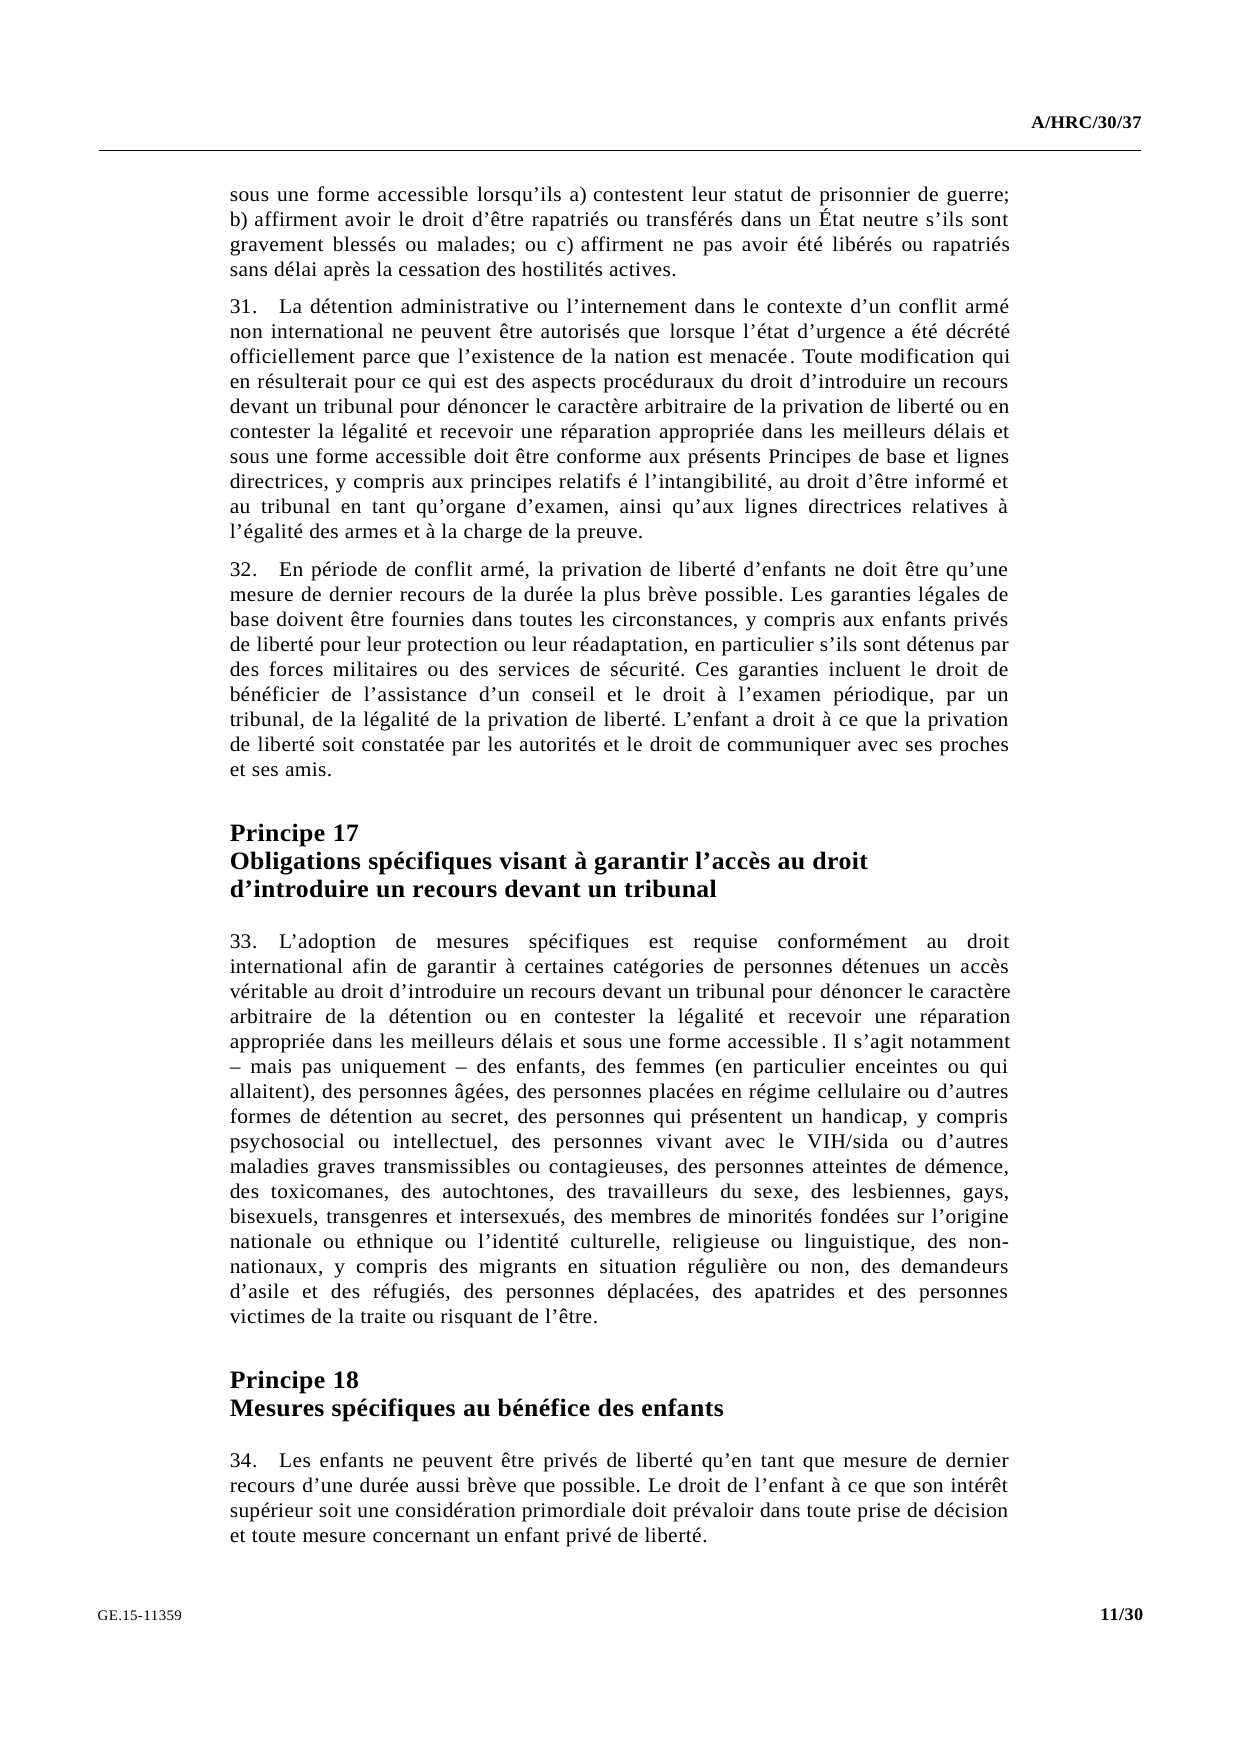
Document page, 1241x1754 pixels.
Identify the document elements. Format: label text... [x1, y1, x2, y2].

list L’adoption de mesures spécifiques est requise conformément au droit international afin de garantir à certaines catégories de personnes détenues un accès véritable au droit d’introduire un recours devant un tribunal pour dénoncer le caractère arbitraire de la détention ou en contester la légalité et recevoir une réparation appropriée dans les meilleurs délais et sous une forme accessible. Il s’agit notamment – mais pas uniquement – des enfants, des femmes (en particulier enceintes ou qui allaitent), des personnes âgées, des personnes placées en régime cellulaire ou d’autres formes de détention au secret, des personnes qui présentent un handicap, y compris psychosocial ou intellectuel, des personnes vivant avec le VIH/sida ou d’autres maladies graves transmissibles ou contagieuses, des personnes atteintes de démence, des toxicomanes, des autochtones, des travailleurs du sexe, des lesbiennes, gays, bisexuels, transgenres et intersexués, des membres de minorités fondées sur l’origine nationale ou ethnique ou l’identité culturelle, religieuse ou linguistique, des non-nationaux, y compris des migrants en situation régulière ou non, des demandeurs d’asile et des réfugiés, des personnes déplacées, des apatrides et des personnes victimes de la traite ou risquant de l’être. [229, 928, 1011, 1328]
text Principe 18 Mesures spécifiques au bénéfice des enfants [97, 1366, 1011, 1422]
list Les enfants ne peuvent être privés de liberté qu’en tant que mesure de dernier recours d’une durée aussi brève que possible. Le droit de l’enfant à ce que son intérêt supérieur soit une considération primordiale doit prévaloir dans toute prise de décision et toute mesure concernant un enfant privé de liberté. [229, 1447, 1011, 1547]
text Principe 17 Obligations spécifiques visant à garantir l’accès au droit d’introduire un recours devant un tribunal [97, 819, 1011, 903]
list En période de conflit armé, la privation de liberté d’enfants ne doit être qu’une mesure de dernier recours de la durée la plus brève possible. Les garanties légales de base doivent être fournies dans toutes les circonstances, y compris aux enfants privés de liberté pour leur protection ou leur réadaptation, en particulier s’ils sont détenus par des forces militaires ou des services de sécurité. Ces garanties incluent le droit de bénéficier de l’assistance d’un conseil et le droit à l’examen périodique, par un tribunal, de la légalité de la privation de liberté. L’enfant a droit à ce que la privation de liberté soit constatée par les autorités et le droit de communiquer avec ses proches et ses amis. [229, 556, 1011, 781]
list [229, 181, 1011, 281]
list La détention administrative ou l’internement dans le contexte d’un conflit armé non international ne peuvent être autorisés que lorsque l’état d’urgence a été décrété officiellement parce que l’existence de la nation est menacée. Toute modification qui en résulterait pour ce qui est des aspects procéduraux du droit d’introduire un recours devant un tribunal pour dénoncer le caractère arbitraire de la privation de liberté ou en contester la légalité et recevoir une réparation appropriée dans les meilleurs délais et sous une forme accessible doit être conforme aux présents Principes de base et lignes directrices, y compris aux principes relatifs é l’intangibilité, au droit d’être informé et au tribunal en tant qu’organe d’examen, ainsi qu’aux lignes directrices relatives à l’égalité des armes et à la charge de la preuve. [229, 294, 1011, 544]
